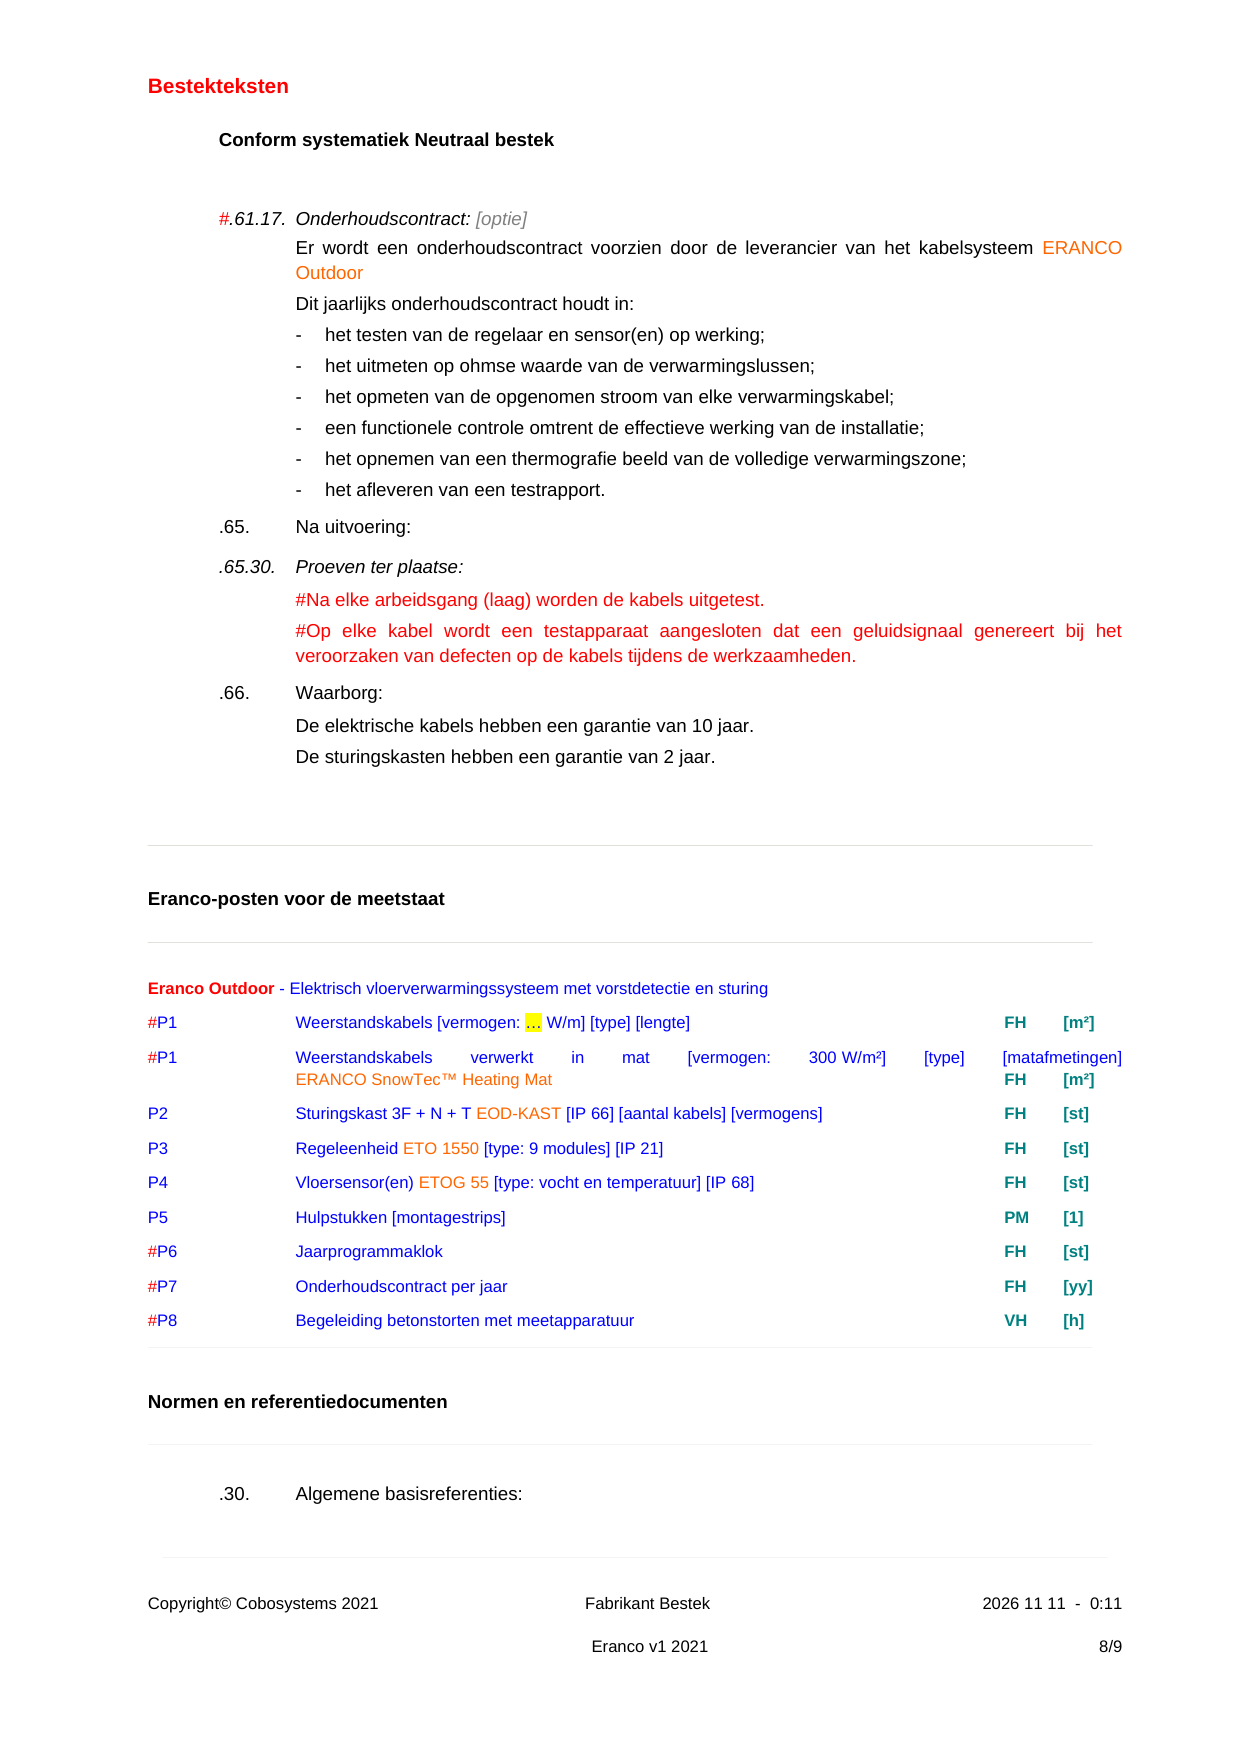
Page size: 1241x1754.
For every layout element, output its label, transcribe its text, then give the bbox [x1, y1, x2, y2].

text - een functionele controle omtrent de effectieve werking van de installatie; [295, 417, 1122, 438]
text #Na elke arbeidsgang (laag) worden de kabels uitgetest. [295, 589, 1122, 610]
subtitle P4 Vloersensor(en) ETOG 55 [type: vocht en temperatuur] [IP 68] FH [st] [148, 1173, 1122, 1192]
text - het opmeten van de opgenomen stroom van elke verwarmingskabel; [295, 386, 1122, 407]
text Dit jaarlijks onderhoudscontract houdt in: [295, 293, 1122, 314]
subtitle Normen en referentiedocumenten [148, 1390, 1122, 1412]
subtitle .66. Waarborg: [218, 682, 1122, 703]
text - het testen van de regelaar en sensor(en) op werking; [295, 324, 1122, 345]
subtitle P3 Regeleenheid ETO 1550 [type: 9 modules] [IP 21] FH [st] [148, 1139, 1122, 1158]
subtitle #P6 Jaarprogrammaklok FH [st] [148, 1242, 1122, 1261]
text - het uitmeten op ohmse waarde van de verwarmingslussen; [295, 355, 1122, 376]
subtitle #P1 Weerstandskabels verwerkt in mat [vermogen: 300 W/m²] [type] [matafmetingen] ERANCO SnowTec™ Heating Mat FH [m²] [148, 1048, 1122, 1089]
subtitle #P1 Weerstandskabels [vermogen: … W/m] [type] [lengte] FH [m²] [542, 1013, 1122, 1032]
subtitle .65. Na uitvoering: [218, 516, 1122, 538]
subtitle #.61.17. Onderhoudscontract: [optie] [218, 208, 1122, 229]
subtitle #P8 Begeleiding betonstorten met meetapparatuur VH [h] [148, 1311, 1122, 1330]
subtitle #P1 Weerstandskabels [vermogen: … W/m] [type] [lengte] FH [m²] [148, 1013, 525, 1032]
subtitle .65.30. Proeven ter plaatse: [218, 556, 1122, 577]
text De elektrische kabels hebben een garantie van 10 jaar. [295, 715, 1122, 737]
subtitle #P7 Onderhoudscontract per jaar FH [yy] [148, 1277, 1122, 1296]
text Er wordt een onderhoudscontract voorzien door de leverancier van het kabelsysteem ERANCO Outdoor [295, 237, 1122, 283]
subtitle .30. Algemene basisreferenties: [218, 1483, 1122, 1504]
text #Op elke kabel wordt een testapparaat aangesloten dat een geluidsignaal genereert bij het veroorzaken van defecten op de kabels tijdens de werkzaamheden. [295, 620, 1122, 666]
text Eranco Outdoor - Elektrisch vloerverwarmingssysteem met vorstdetectie en sturing [148, 979, 1122, 998]
text De sturingskasten hebben een garantie van 2 jaar. [295, 746, 1122, 768]
subtitle Eranco-posten voor de meetstaat [148, 888, 1122, 910]
subtitle P5 Hulpstukken [montagestrips] PM [1] [148, 1208, 1122, 1227]
subtitle P2 Sturingskast 3F + N + T EOD-KAST [IP 66] [aantal kabels] [vermogens] FH [st] [148, 1104, 1122, 1123]
text - het opnemen van een thermografie beeld van de volledige verwarmingszone; [295, 448, 1122, 469]
text - het afleveren van een testrapport. [295, 479, 1122, 501]
